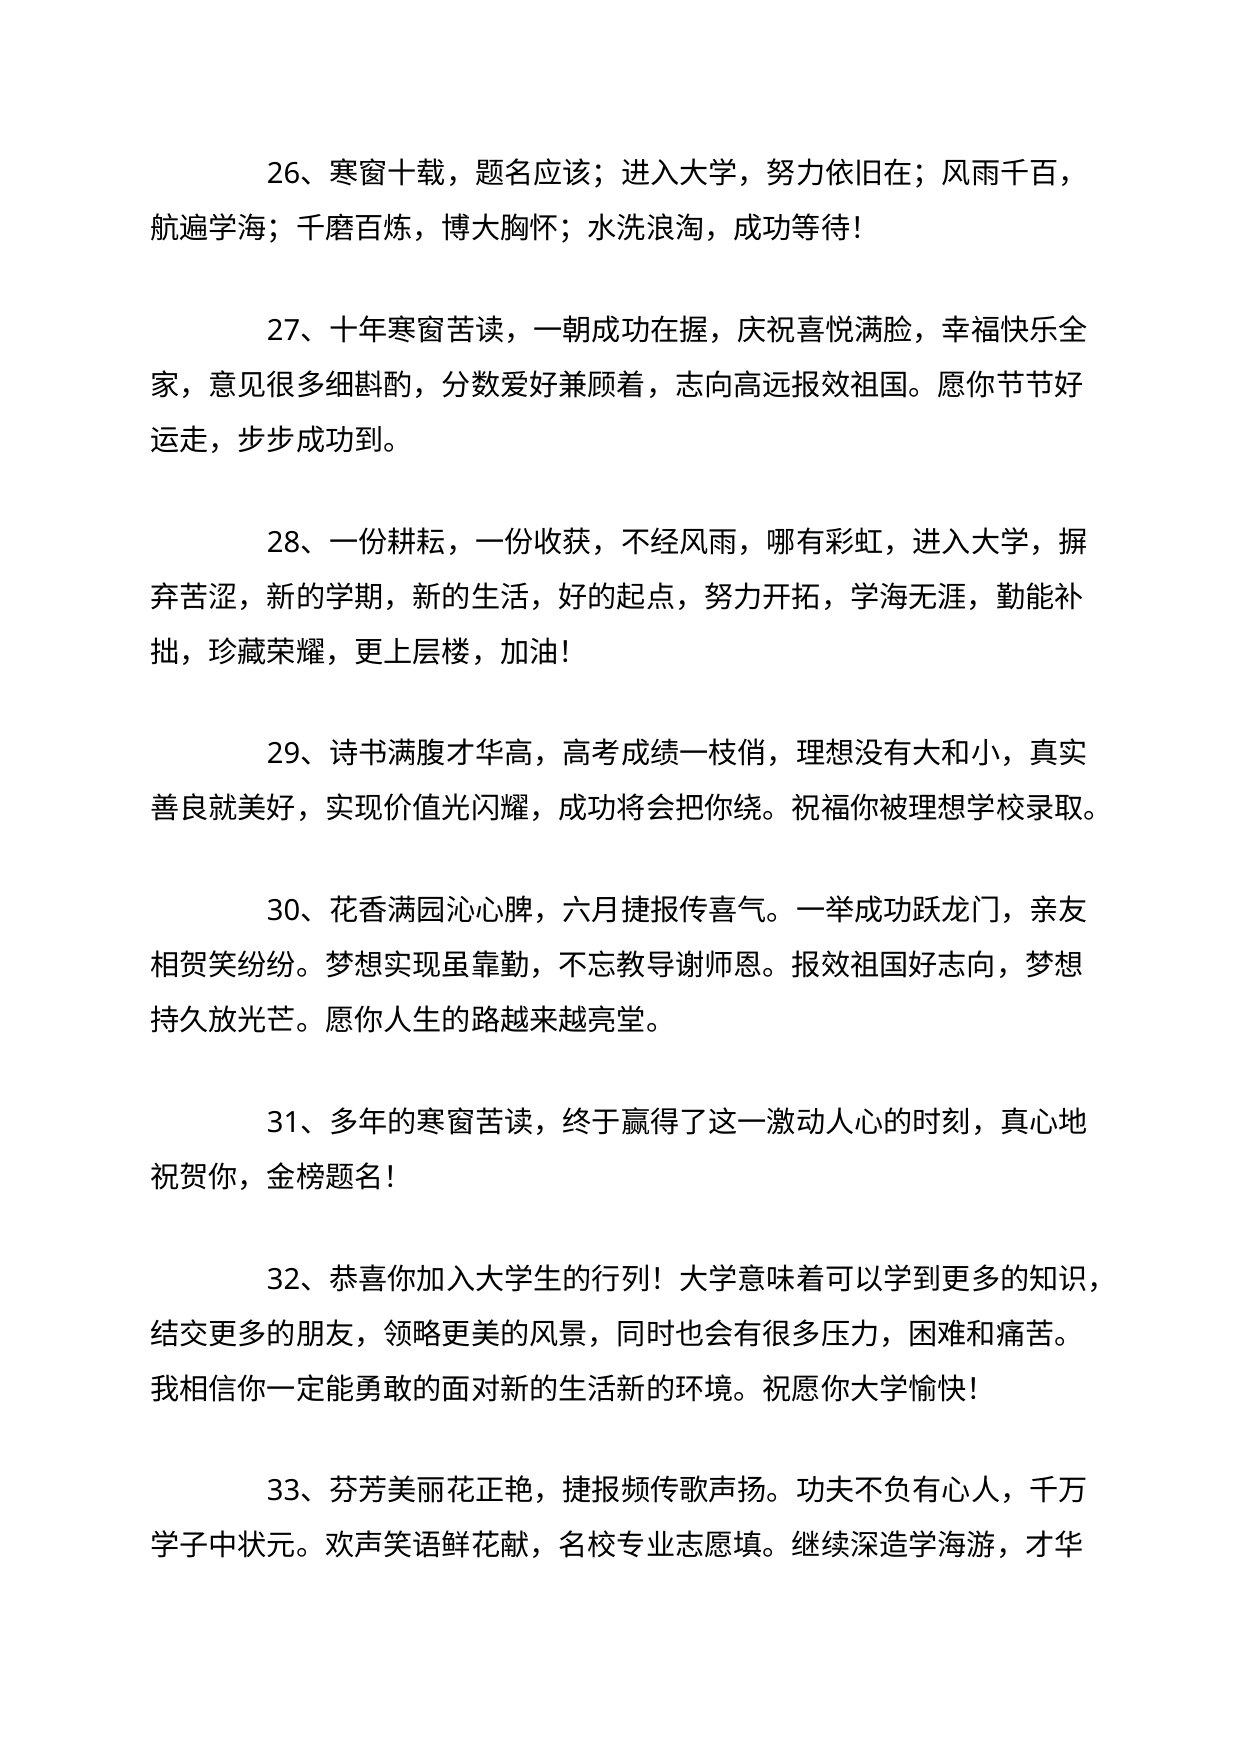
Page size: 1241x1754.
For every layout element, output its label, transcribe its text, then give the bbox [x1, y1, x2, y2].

text 29、诗书满腹才华高，高考成绩一枝俏，理想没有大和小，真实善良就美好，实现价值光闪耀，成功将会把你绕。祝福你被理想学校录取。 [150, 730, 1090, 827]
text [150, 1467, 1090, 1564]
text 27、十年寒窗苦读，一朝成功在握，庆祝喜悦满脸，幸福快乐全家，意见很多细斟酌，分数爱好兼顾着，志向高远报效祖国。愿你节节好运走，步步成功到。 [150, 307, 1090, 459]
text 26、寒窗十载，题名应该；进入大学，努力依旧在；风雨千百，航遍学海；千磨百炼，博大胸怀；水洗浪淘，成功等待！ [150, 150, 1090, 247]
text 28、一份耕耘，一份收获，不经风雨，哪有彩虹，进入大学，摒弃苦涩，新的学期，新的生活，好的起点，努力开拓，学海无涯，勤能补拙，珍藏荣耀，更上层楼，加油！ [150, 518, 1090, 671]
text 31、多年的寒窗苦读，终于赢得了这一激动人心的时刻，真心地祝贺你，金榜题名！ [150, 1098, 1090, 1196]
text 32、恭喜你加入大学生的行列！大学意味着可以学到更多的知识，结交更多的朋友，领略更美的风景，同时也会有很多压力，困难和痛苦。我相信你一定能勇敢的面对新的生活新的环境。祝愿你大学愉快！ [150, 1255, 1090, 1407]
text 30、花香满园沁心脾，六月捷报传喜气。一举成功跃龙门，亲友相贺笑纷纷。梦想实现虽靠勤，不忘教导谢师恩。报效祖国好志向，梦想持久放光芒。愿你人生的路越来越亮堂。 [150, 887, 1090, 1039]
